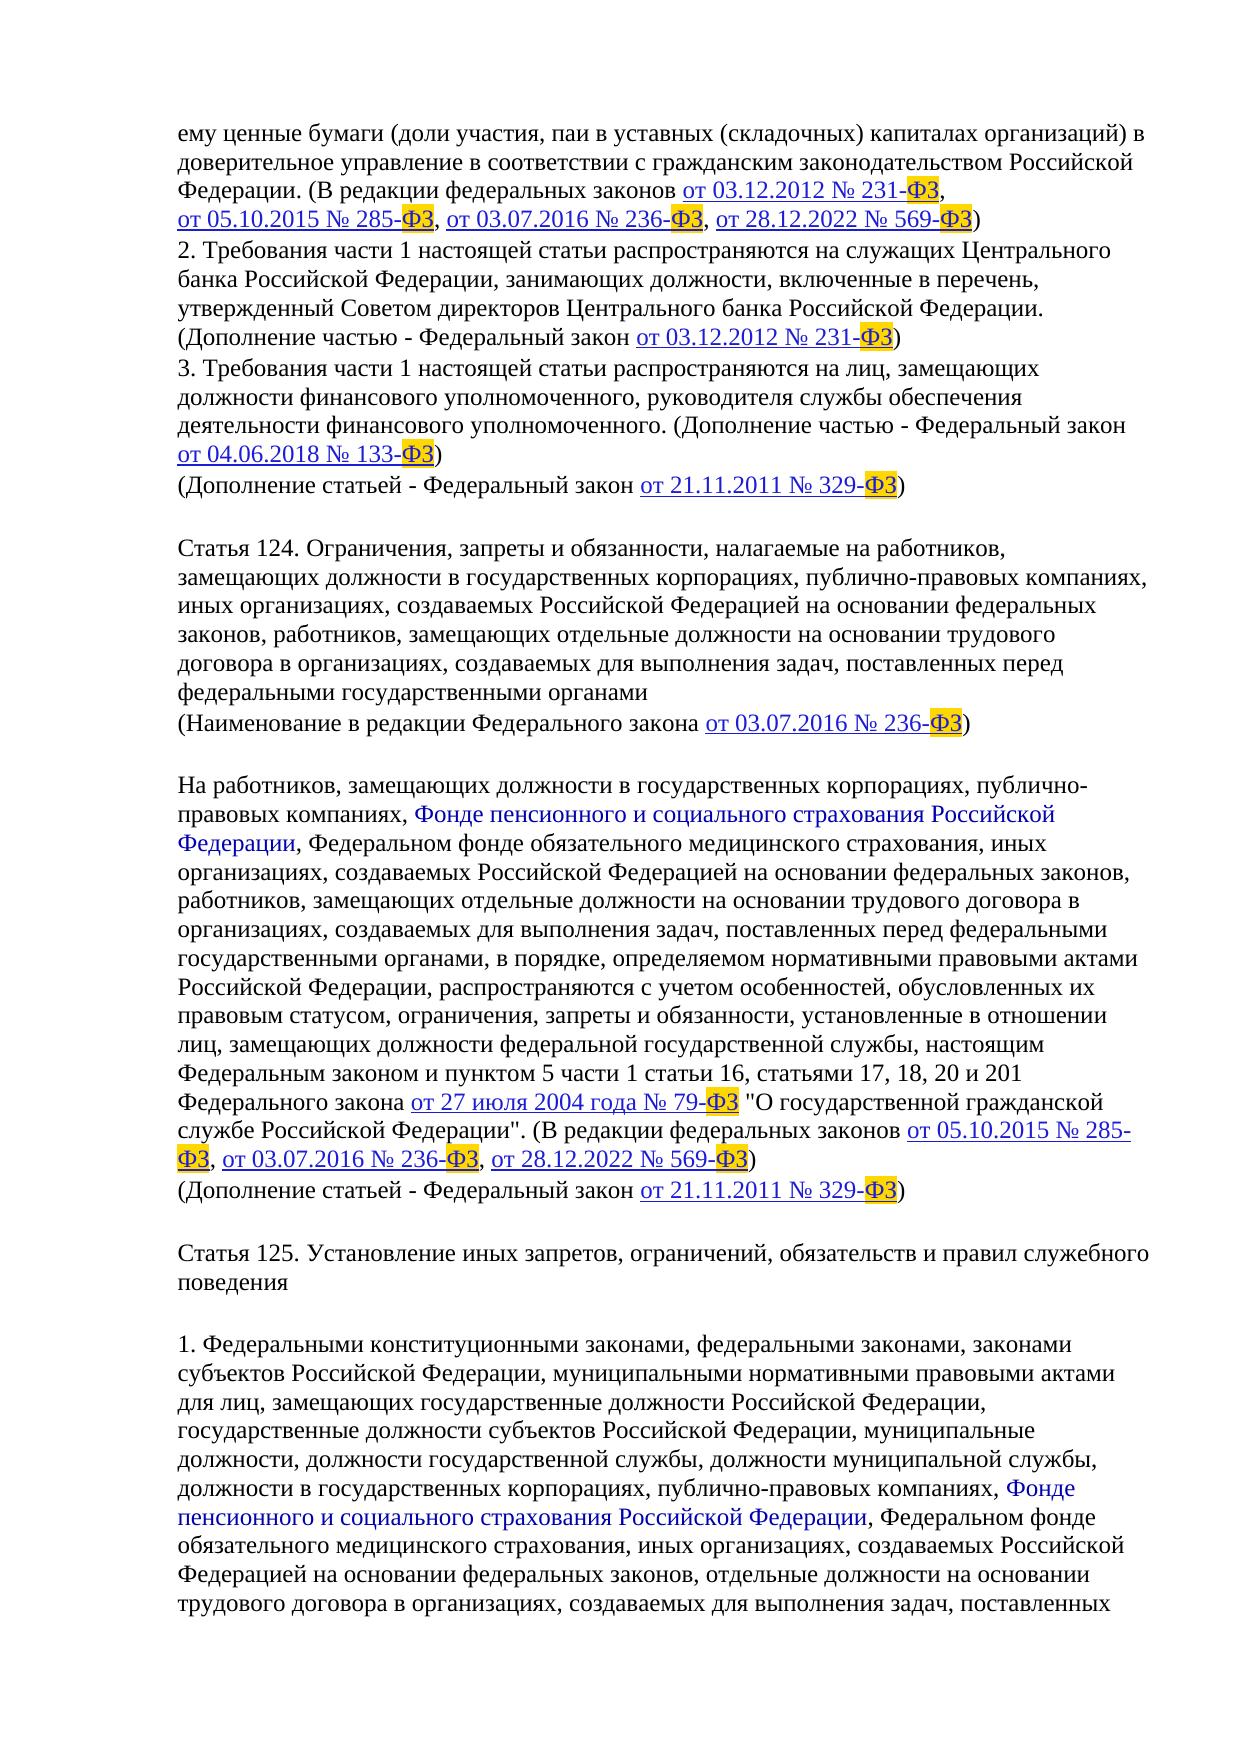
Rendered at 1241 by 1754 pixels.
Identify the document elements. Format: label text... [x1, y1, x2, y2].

text Статья 125. Установление иных запретов, ограничений, обязательств и правил служебного поведения [177, 1238, 1152, 1296]
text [177, 1329, 1152, 1617]
text (Наименование в редакции Федерального закона от 03.07.2016 № 236-ФЗ) [177, 708, 930, 737]
text (Дополнение статьей - Федеральный закон от 21.11.2011 № 329-ФЗ) [897, 471, 1152, 499]
text 2. Требования части 1 настоящей статьи распространяются на служащих Центрального банка Российской Федерации, занимающих должности, включенные в перечень, утвержденный Советом директоров Центрального банка Российской Федерации. (Дополнение частью - Федеральный закон от 03.12.2012 № 231-ФЗ) [177, 236, 1152, 351]
text (Дополнение статьей - Федеральный закон от 21.11.2011 № 329-ФЗ) [177, 471, 865, 499]
text 3. Требования части 1 настоящей статьи распространяются на лиц, замещающих должности финансового уполномоченного, руководителя службы обеспечения деятельности финансового уполномоченного. (Дополнение частью - Федеральный закон от 04.06.2018 № 133-ФЗ) [177, 353, 1152, 468]
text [177, 118, 1152, 233]
text Статья 124. Ограничения, запреты и обязанности, налагаемые на работников, замещающих должности в государственных корпорациях, публично-правовых компаниях, иных организациях, создаваемых Российской Федерацией на основании федеральных законов, работников, замещающих отдельные должности на основании трудового договора в организациях, создаваемых для выполнения задач, поставленных перед федеральными государственными органами [177, 533, 1152, 706]
text На работников, замещающих должности в государственных корпорациях, публично-правовых компаниях, Фонде пенсионного и социального страхования Российской Федерации, Федеральном фонде обязательного медицинского страхования, иных организациях, создаваемых Российской Федерацией на основании федеральных законов, работников, замещающих отдельные должности на основании трудового договора в организациях, создаваемых для выполнения задач, поставленных перед федеральными государственными органами, в порядке, определяемом нормативными правовыми актами Российской Федерации, распространяются с учетом особенностей, обусловленных их правовым статусом, ограничения, запреты и обязанности, установленные в отношении лиц, замещающих должности федеральной государственной службы, настоящим Федеральным законом и пунктом 5 части 1 статьи 16, статьями 17, 18, 20 и 201 Федерального закона от 27 июля 2004 года № 79-ФЗ "О государственной гражданской службе Российской Федерации". (В редакции федеральных законов от 05.10.2015 № 285-ФЗ, от 03.07.2016 № 236-ФЗ, от 28.12.2022 № 569-ФЗ) [177, 771, 1152, 1173]
text (Дополнение статьей - Федеральный закон от 21.11.2011 № 329-ФЗ) [897, 1176, 1152, 1204]
text (Наименование в редакции Федерального закона от 03.07.2016 № 236-ФЗ) [962, 708, 1152, 737]
text (Дополнение статьей - Федеральный закон от 21.11.2011 № 329-ФЗ) [177, 1176, 865, 1204]
